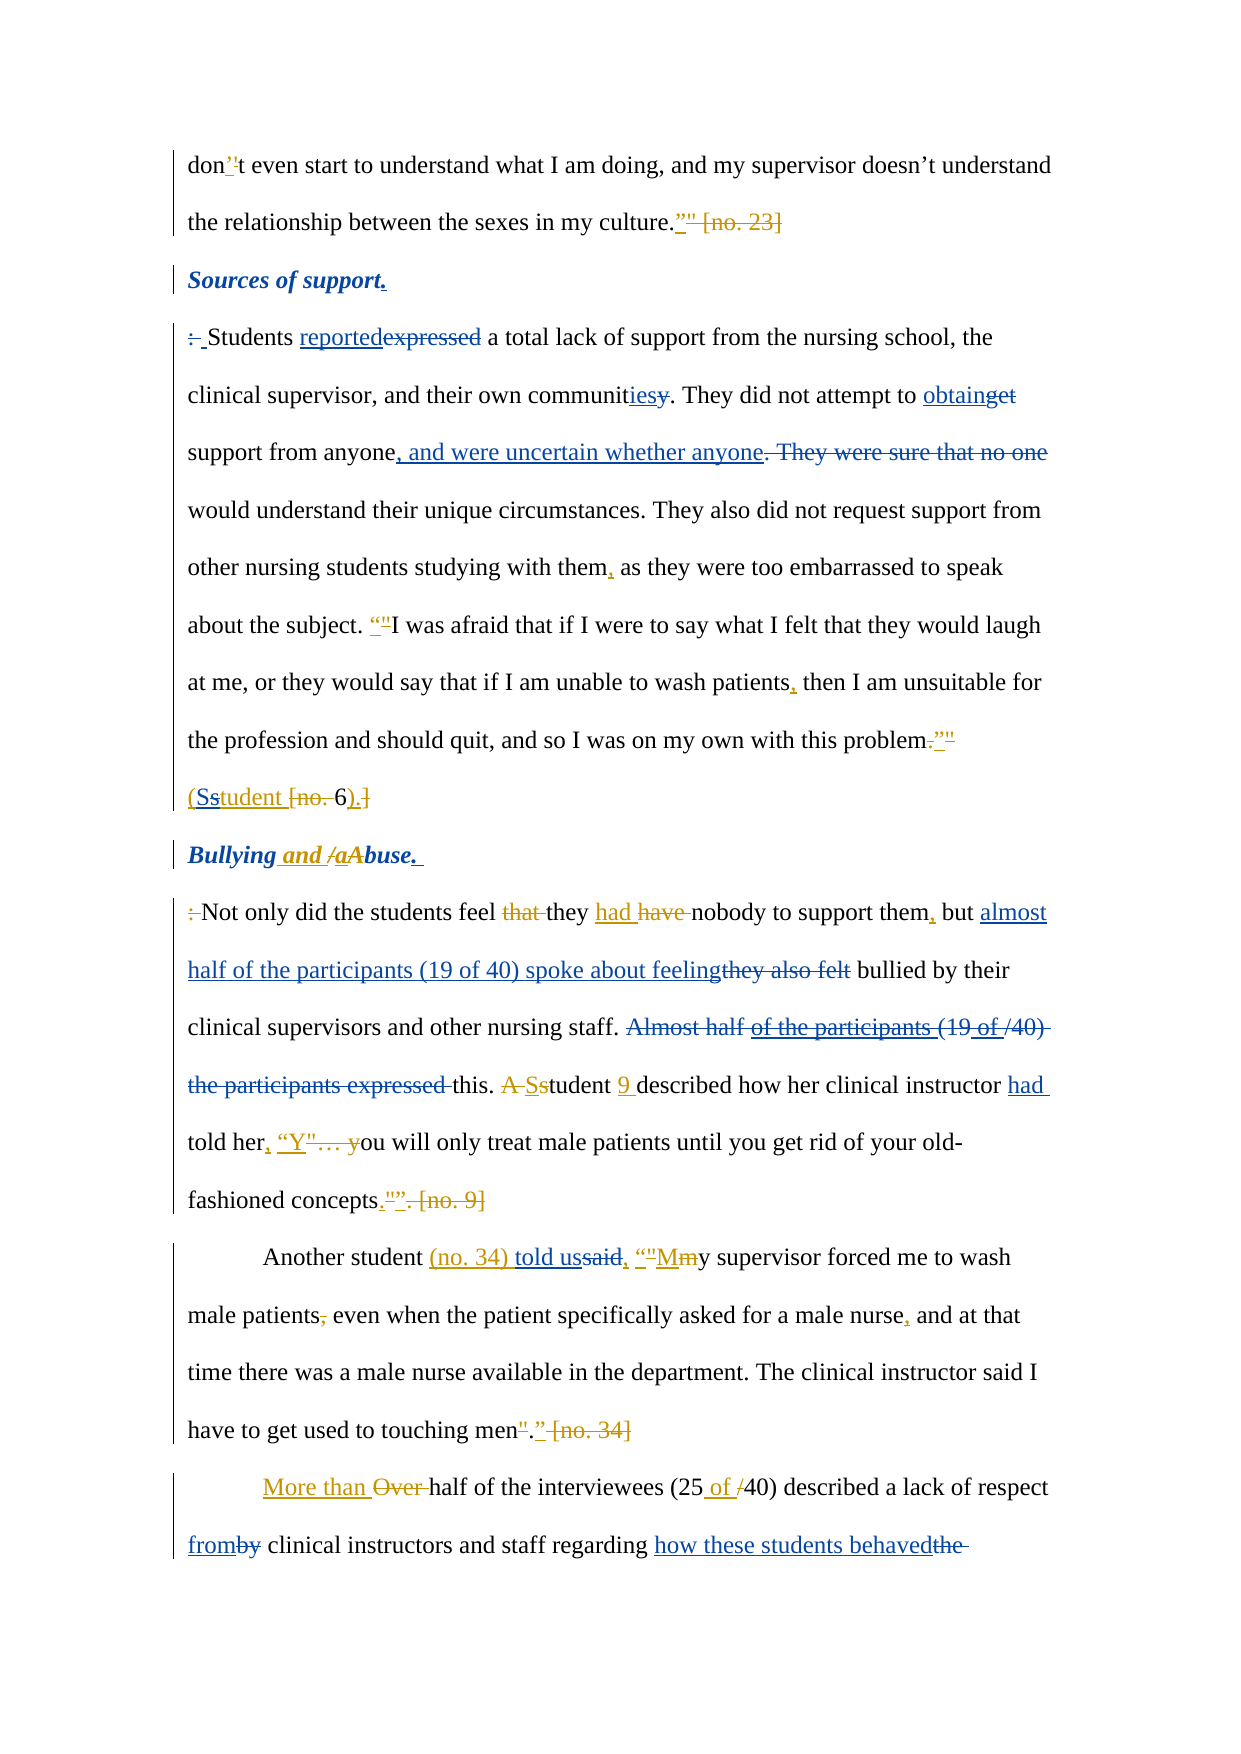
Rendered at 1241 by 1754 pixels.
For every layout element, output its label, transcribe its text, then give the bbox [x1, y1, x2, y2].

text Another student y supervisor forced me to wash male patients even when the patient specifically asked for a male nurse and at that time there was a male nurse available in the department. The clinical instructor said I have to get used to touching men. [187, 1242, 1053, 1444]
text Not only did the students feel they nobody to support them but bullied by their clinical supervisors and other nursing staff. this. tudent described how her clinical instructor told her ou will only treat male patients until you get rid of your old-fashioned concepts [187, 897, 1053, 1214]
text Sources of support [187, 265, 1053, 294]
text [187, 150, 1053, 236]
text Bullyingbuse [187, 840, 1053, 869]
text Students a total lack of support from the nursing school, the clinical supervisor, and their own communit. They did not attempt to support from anyone would understand their unique circumstances. They also did not request support from other nursing students studying with them as they were too embarrassed to speak about the subject. I was afraid that if I were to say what I felt that they would laugh at me, or they would say that if I am unable to wash patients then I am unsuitable for the profession and should quit, and so I was on my own with this problem 6 [187, 322, 1053, 811]
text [187, 1472, 1053, 1559]
